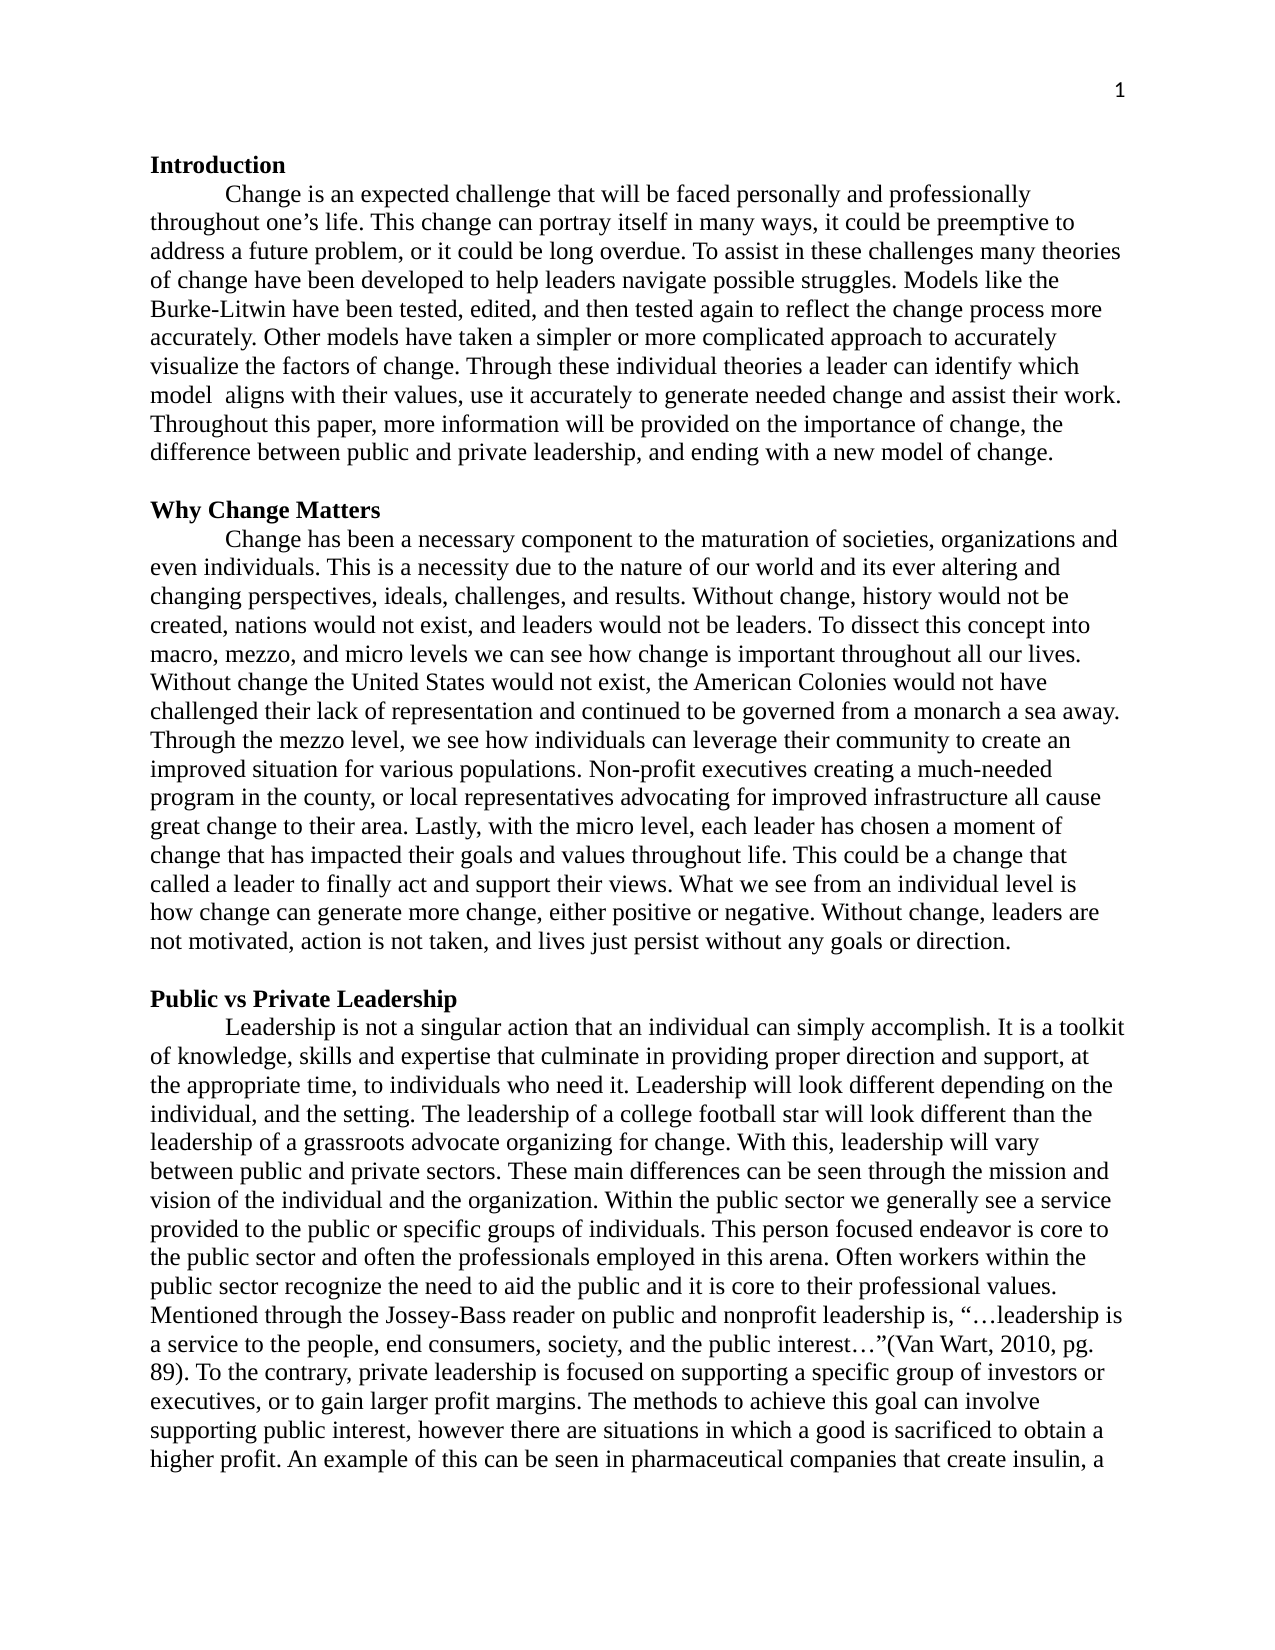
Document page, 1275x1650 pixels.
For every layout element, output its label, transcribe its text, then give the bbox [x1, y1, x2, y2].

text Change is an expected challenge that will be faced personally and professionally throughout one’s life. This change can portray itself in many ways, it could be preemptive to address a future problem, or it could be long overdue. To assist in these challenges many theories of change have been developed to help leaders navigate possible struggles. Models like the Burke-Litwin have been tested, edited, and then tested again to reflect the change process more accurately. Other models have taken a simpler or more complicated approach to accurately visualize the factors of change. Through these individual theories a leader can identify which model aligns with their values, use it accurately to generate needed change and assist their work. Throughout this paper, more information will be provided on the importance of change, the difference between public and private leadership, and ending with a new model of change. [150, 179, 1125, 466]
text Introduction [150, 150, 1125, 179]
text Why Change Matters [150, 495, 1125, 524]
text Change has been a necessary component to the maturation of societies, organizations and even individuals. This is a necessity due to the nature of our world and its ever altering and changing perspectives, ideals, challenges, and results. Without change, history would not be created, nations would not exist, and leaders would not be leaders. To dissect this concept into macro, mezzo, and micro levels we can see how change is important throughout all our lives. Without change the United States would not exist, the American Colonies would not have challenged their lack of representation and continued to be governed from a monarch a sea away. Through the mezzo level, we see how individuals can leverage their community to create an improved situation for various populations. Non-profit executives creating a much-needed program in the county, or local representatives advocating for improved infrastructure all cause great change to their area. Lastly, with the micro level, each leader has chosen a moment of change that has impacted their goals and values throughout life. This could be a change that called a leader to finally act and support their views. What we see from an individual level is how change can generate more change, either positive or negative. Without change, leaders are not motivated, action is not taken, and lives just persist without any goals or direction. [150, 524, 1125, 955]
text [150, 1012, 1125, 1472]
text Public vs Private Leadership [150, 984, 1125, 1012]
